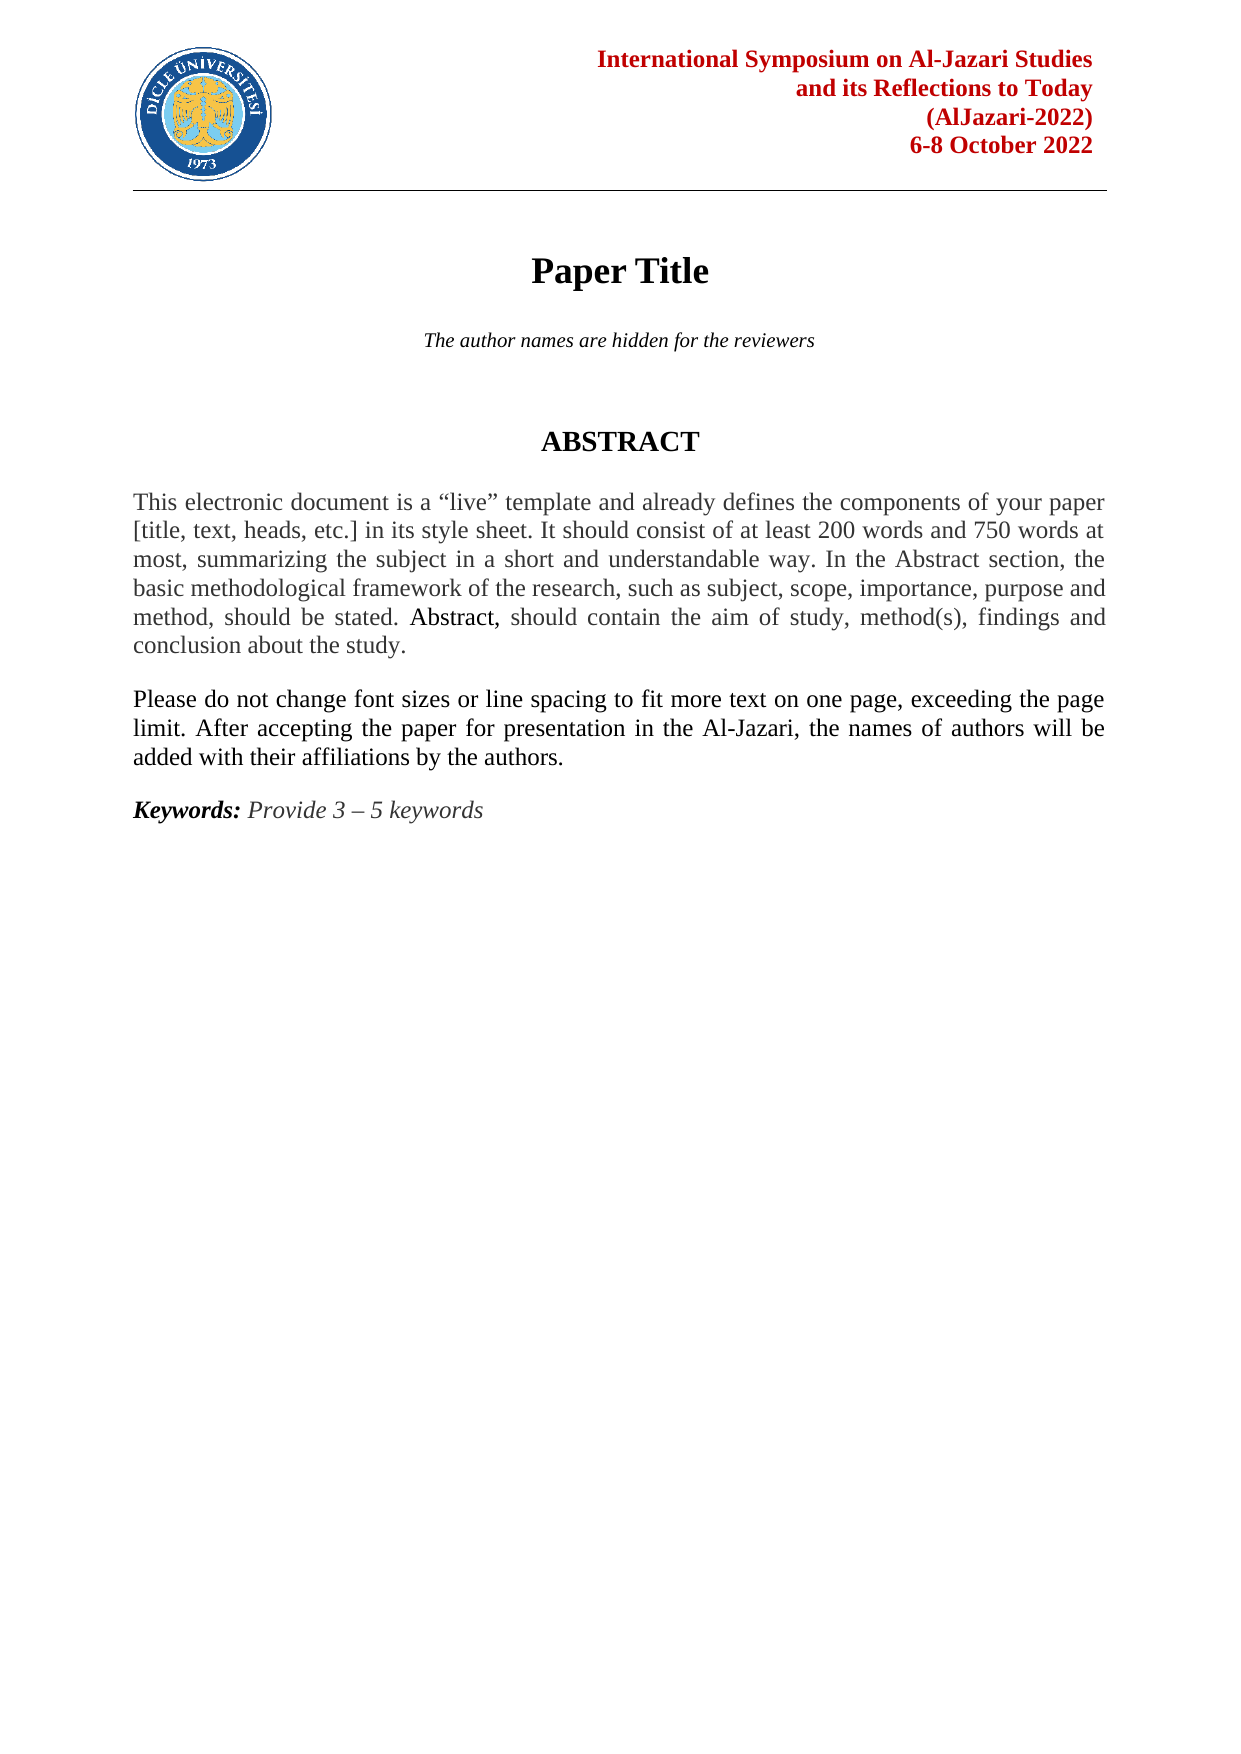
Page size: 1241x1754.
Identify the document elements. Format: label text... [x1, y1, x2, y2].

title Paper Title [133, 245, 1107, 292]
text Please do not change font sizes or line spacing to fit more text on one page, exceeding the page limit. After accepting the paper for presentation in the Al-Jazari, the names of authors will be added with their affiliations by the authors. [133, 684, 1107, 770]
text This electronic document is a “live” template and already defines the components of your paper [title, text, heads, etc.] in its style sheet. It should consist of at least 200 words and 750 words at most, summarizing the subject in a short and understandable way. In the Abstract section, the basic methodological framework of the research, such as subject, scope, importance, purpose and method, should be stated. Abstract, should contain the aim of study, method(s), findings and conclusion about the study. [133, 487, 1107, 659]
text The author names are hidden for the reviewers [133, 328, 1107, 352]
text ABSTRACT [133, 424, 1107, 458]
text Keywords: Provide 3 – 5 keywords [133, 795, 1107, 824]
picture [131, 44, 274, 184]
